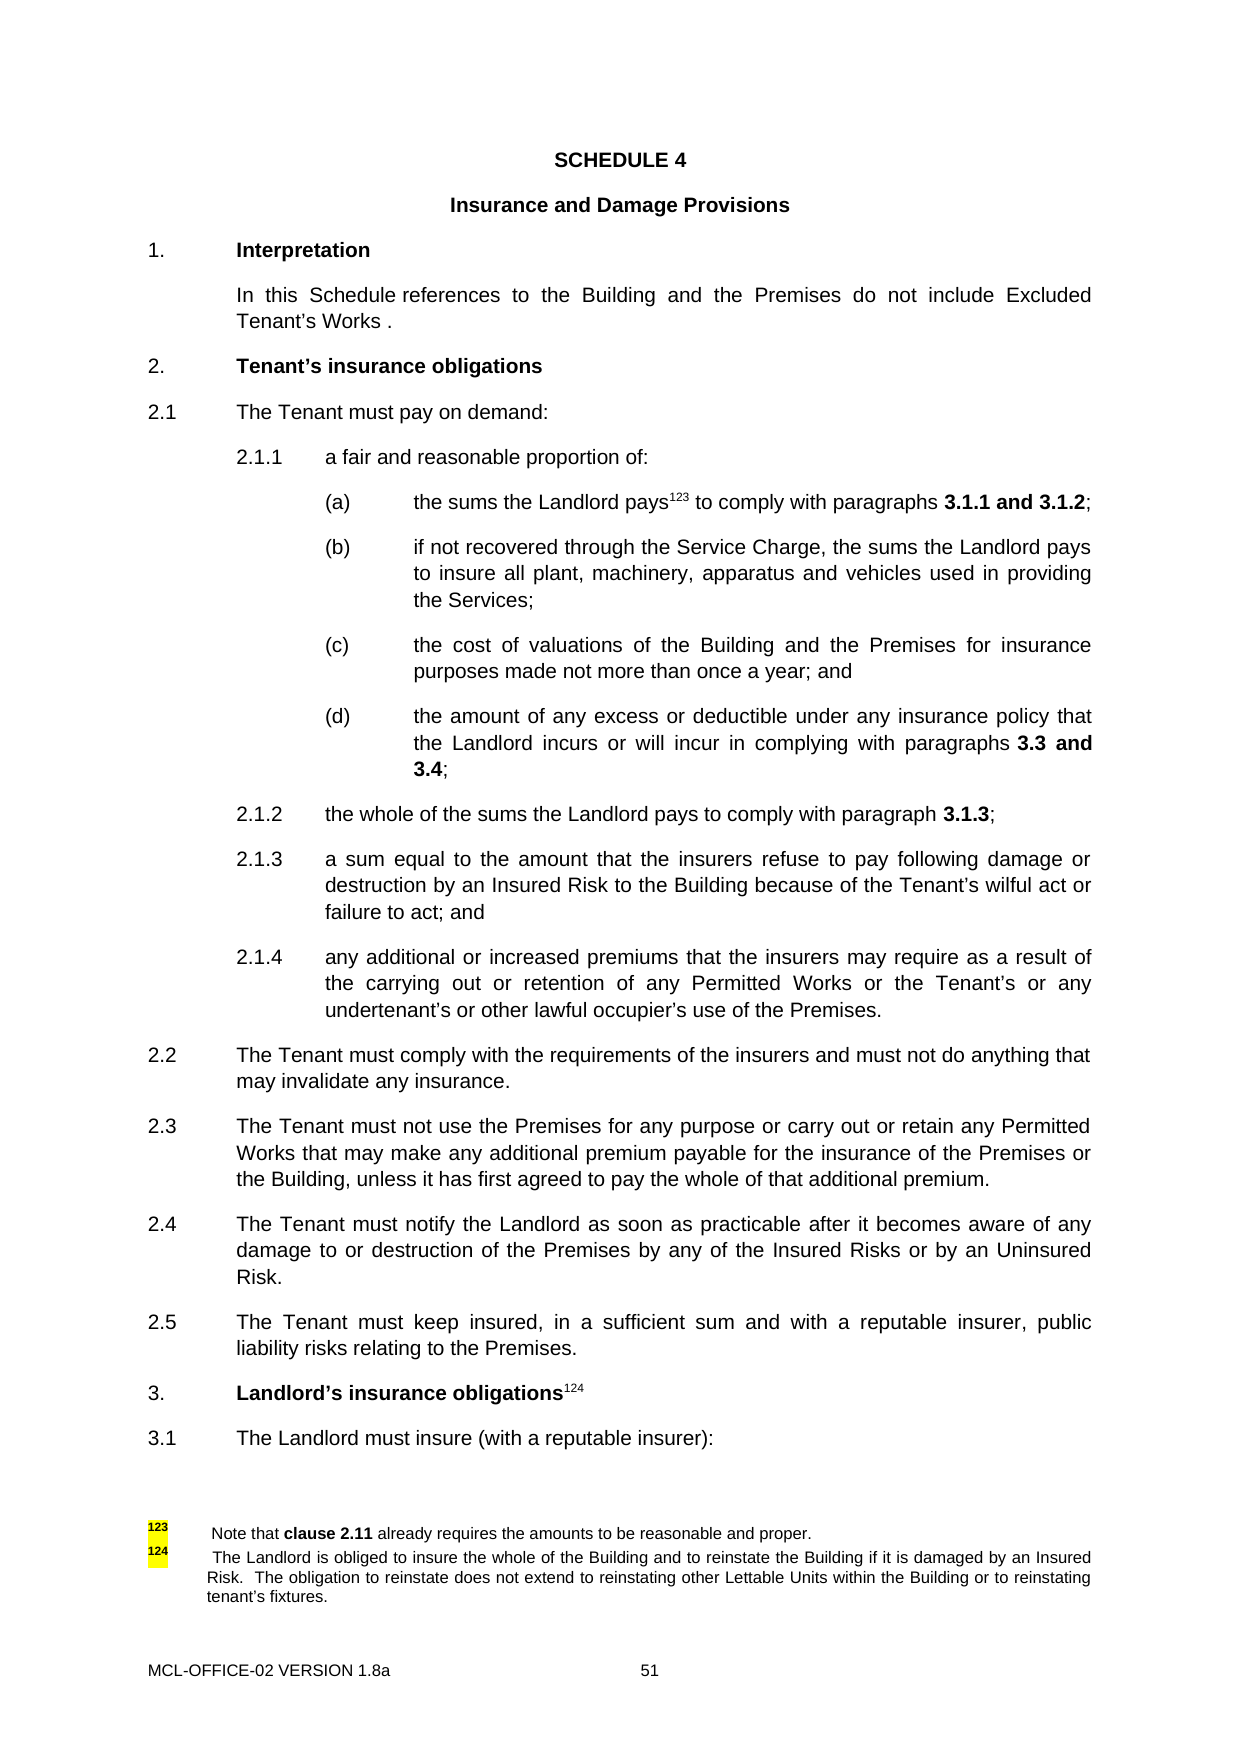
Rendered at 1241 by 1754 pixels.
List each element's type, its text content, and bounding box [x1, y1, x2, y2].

text the whole of the sums the Landlord pays to comply with paragraph 3.1.3; [236, 802, 1093, 826]
text the amount of any excess or deductible under any insurance policy that the Landlord incurs or will incur in complying with paragraphs 3.3 and 3.4; [325, 704, 1093, 781]
text The Tenant must keep insured, in a sufficient sum and with a reputable insurer, public liability risks relating to the Premises. [148, 1310, 1093, 1360]
text Interpretation [148, 238, 1093, 262]
text Tenant’s insurance obligations [148, 354, 1093, 378]
text The Landlord must insure (with a reputable insurer): [148, 1426, 1093, 1450]
text the sums the Landlord pays to comply with paragraphs 3.1.1 and 3.1.2; [325, 490, 1093, 514]
text the cost of valuations of the Building and the Premises for insurance purposes made not more than once a year; and [325, 633, 1093, 683]
text a sum equal to the amount that the insurers refuse to pay following damage or destruction by an Insured Risk to the Building because of the Tenant’s wilful act or failure to act; and [236, 847, 1093, 924]
text The Tenant must pay on demand: [148, 399, 1093, 423]
text if not recovered through the Service Charge, the sums the Landlord pays to insure all plant, machinery, apparatus and vehicles used in providing the Services; [325, 535, 1093, 611]
text any additional or increased premiums that the insurers may require as a result of the carrying out or retention of any Permitted Works or the Tenant’s or any undertenant’s or other lawful occupier’s use of the Premises. [236, 945, 1093, 1021]
text The Tenant must not use the Premises for any purpose or carry out or retain any Permitted Works that may make any additional premium payable for the insurance of the Premises or the Building, unless it has first agreed to pay the whole of that additional premium. [148, 1114, 1093, 1191]
text Landlord’s insurance obligations [148, 1381, 1093, 1405]
subtitle Insurance and Damage Provisions [148, 193, 1093, 217]
text The Tenant must notify the Landlord as soon as practicable after it becomes aware of any damage to or destruction of the Premises by any of the Insured Risks or by an Uninsured Risk. [148, 1212, 1093, 1288]
text In this Schedule references to the Building and the Premises do not include Excluded Tenant’s Works . [236, 283, 1093, 333]
text a fair and reasonable proportion of: [236, 444, 1093, 468]
text The Tenant must comply with the requirements of the insurers and must not do anything that may invalidate any insurance. [148, 1043, 1093, 1093]
